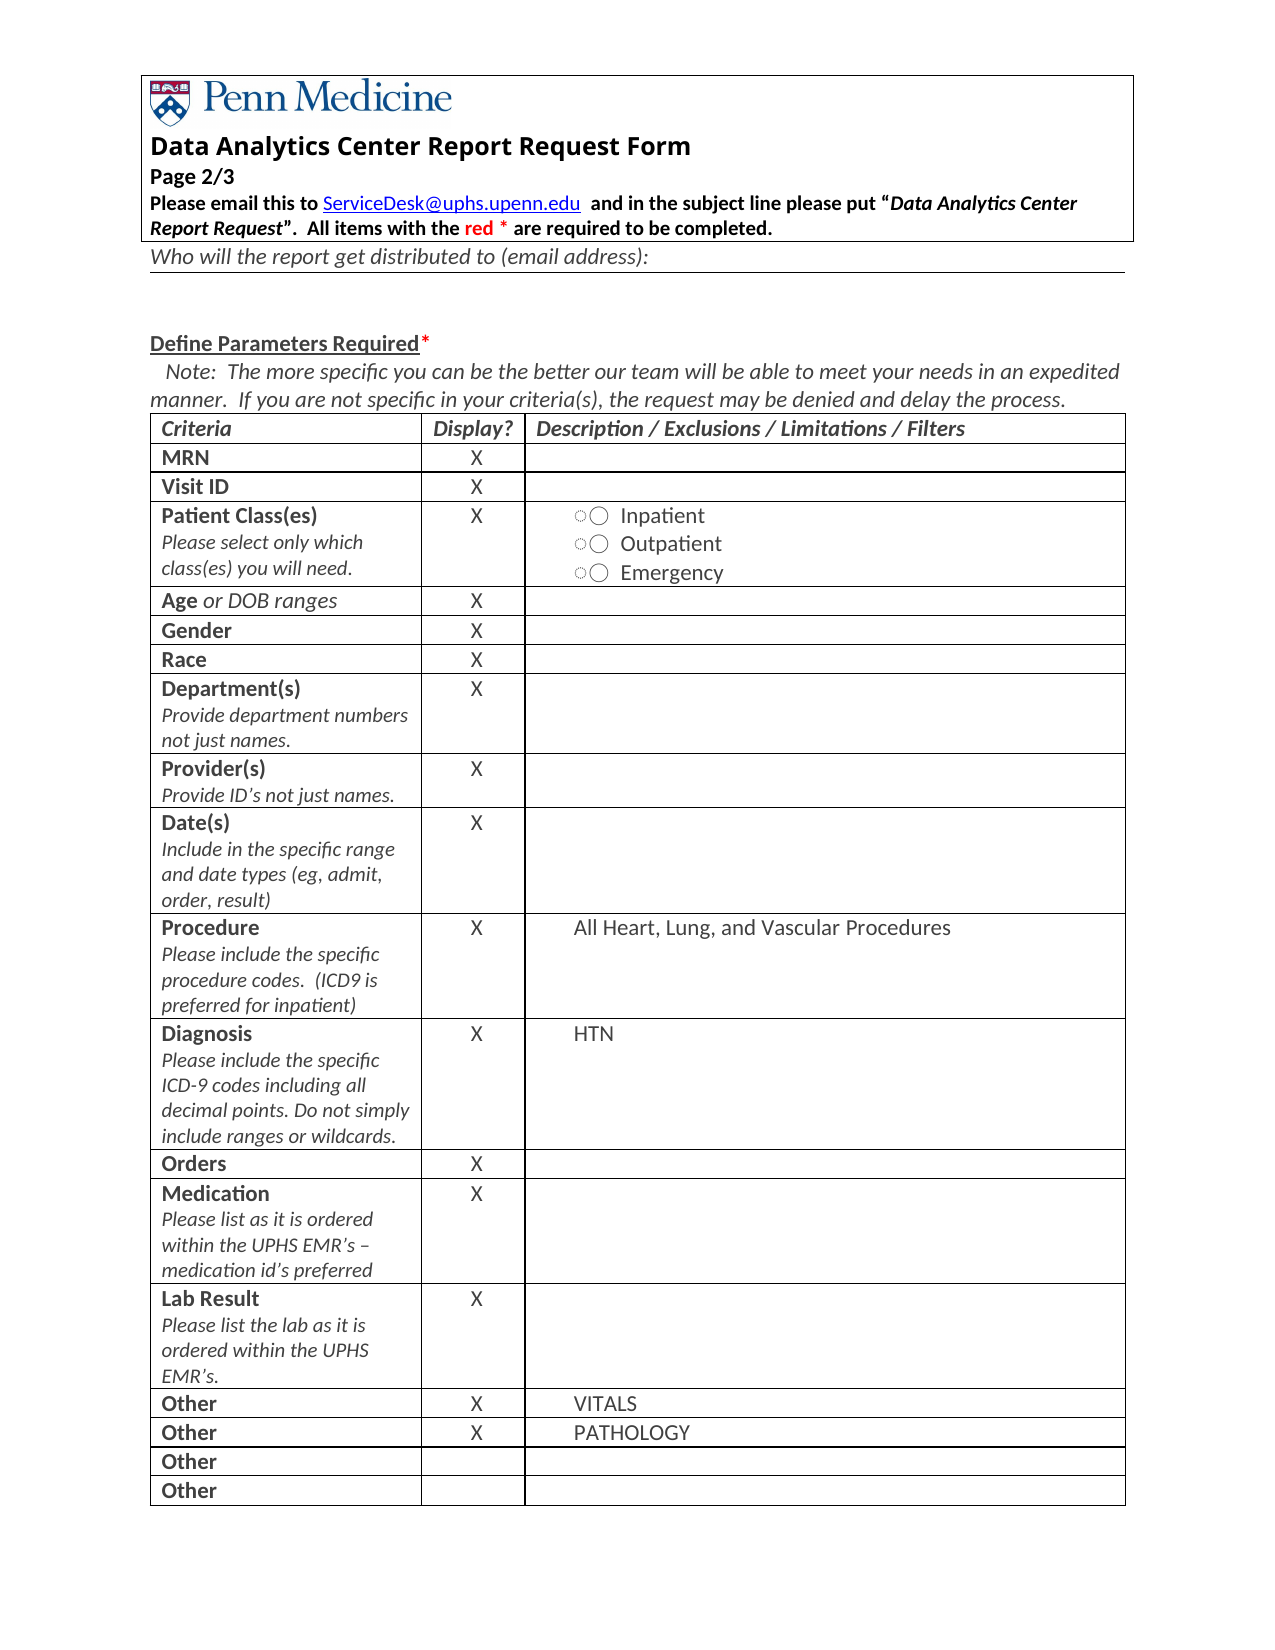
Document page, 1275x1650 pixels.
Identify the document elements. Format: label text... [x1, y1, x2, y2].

table_cell Other [151, 1389, 421, 1417]
table_cell Gender [151, 616, 421, 644]
table_header Display? [422, 414, 524, 442]
table_cell Other [151, 1448, 421, 1475]
table_cell X [422, 1418, 524, 1446]
table_cell X [422, 674, 524, 753]
table_cell All Heart, Lung, and Vascular Procedures [526, 914, 1125, 1018]
table_cell [526, 1284, 1125, 1388]
table_cell X [422, 754, 524, 807]
table_cell Lab Result Please list the lab as it is ordered within the UPHS EMR’s. [151, 1284, 421, 1388]
table_cell [526, 674, 1125, 753]
table_cell [422, 1448, 524, 1475]
table_cell X [422, 616, 524, 644]
table_cell [526, 1179, 1125, 1283]
table_cell [526, 587, 1125, 615]
table_cell X [422, 444, 524, 471]
table_cell PATHOLOGY [526, 1418, 1125, 1446]
table_cell [526, 645, 1125, 673]
table_cell [526, 616, 1125, 644]
table_header Description / Exclusions / Limitations / Filters [526, 414, 1125, 442]
table_cell Procedure Please include the specific procedure codes. (ICD9 is preferred for inpatient) [151, 914, 421, 1018]
table_cell [526, 1448, 1125, 1475]
table_cell X [422, 914, 524, 1018]
table_cell MRN [151, 444, 421, 471]
table_cell Age or DOB ranges [151, 587, 421, 615]
table_cell X [422, 1019, 524, 1148]
text Note: The more specific you can be the better our team will be able to meet your needs in an expedited manner. If you are not specific in your criteria(s), the request may be denied and delay the process. [150, 357, 1125, 413]
table_cell [422, 1476, 524, 1504]
table_cell Visit ID [151, 473, 421, 501]
table_cell VITALS [526, 1389, 1125, 1417]
table_cell [526, 754, 1125, 807]
table_cell X [422, 1284, 524, 1388]
table_cell Other [151, 1418, 421, 1446]
table_cell Department(s) Provide department numbers not just names. [151, 674, 421, 753]
table_cell Diagnosis Please include the specific ICD-9 codes including all decimal points. Do not simply include ranges or wildcards. [151, 1019, 421, 1148]
table_cell Orders [151, 1150, 421, 1178]
text Define Parameters Required* [150, 329, 1125, 357]
table_cell X [422, 1179, 524, 1283]
table_cell Other [151, 1476, 421, 1504]
table_cell Provider(s) Provide ID’s not just names. [151, 754, 421, 807]
table_cell X [422, 808, 524, 912]
table_cell X [422, 1150, 524, 1178]
table_cell Patient Class(es) Please select only which class(es) you will need. [151, 502, 421, 586]
table_cell HTN [526, 1019, 1125, 1148]
text Who will the report get distributed to (email address): [150, 242, 1125, 272]
table_cell ⃝ Inpatient ⃝ Outpatient ⃝ Emergency [526, 502, 1125, 586]
table_cell X [422, 645, 524, 673]
table_header Criteria [151, 414, 421, 442]
table_cell Date(s) Include in the specific range and date types (eg, admit, order, result) [151, 808, 421, 912]
table_cell X [422, 473, 524, 501]
table_cell [526, 1476, 1125, 1504]
table_cell [526, 444, 1125, 471]
table_cell X [422, 1389, 524, 1417]
table_cell X [422, 587, 524, 615]
picture [150, 78, 452, 129]
table_cell X [422, 502, 524, 586]
table_cell [526, 473, 1125, 501]
table_cell [526, 1150, 1125, 1178]
table_cell Race [151, 645, 421, 673]
table_cell [526, 808, 1125, 912]
table_cell Medication Please list as it is ordered within the UPHS EMR’s – medication id’s preferred [151, 1179, 421, 1283]
